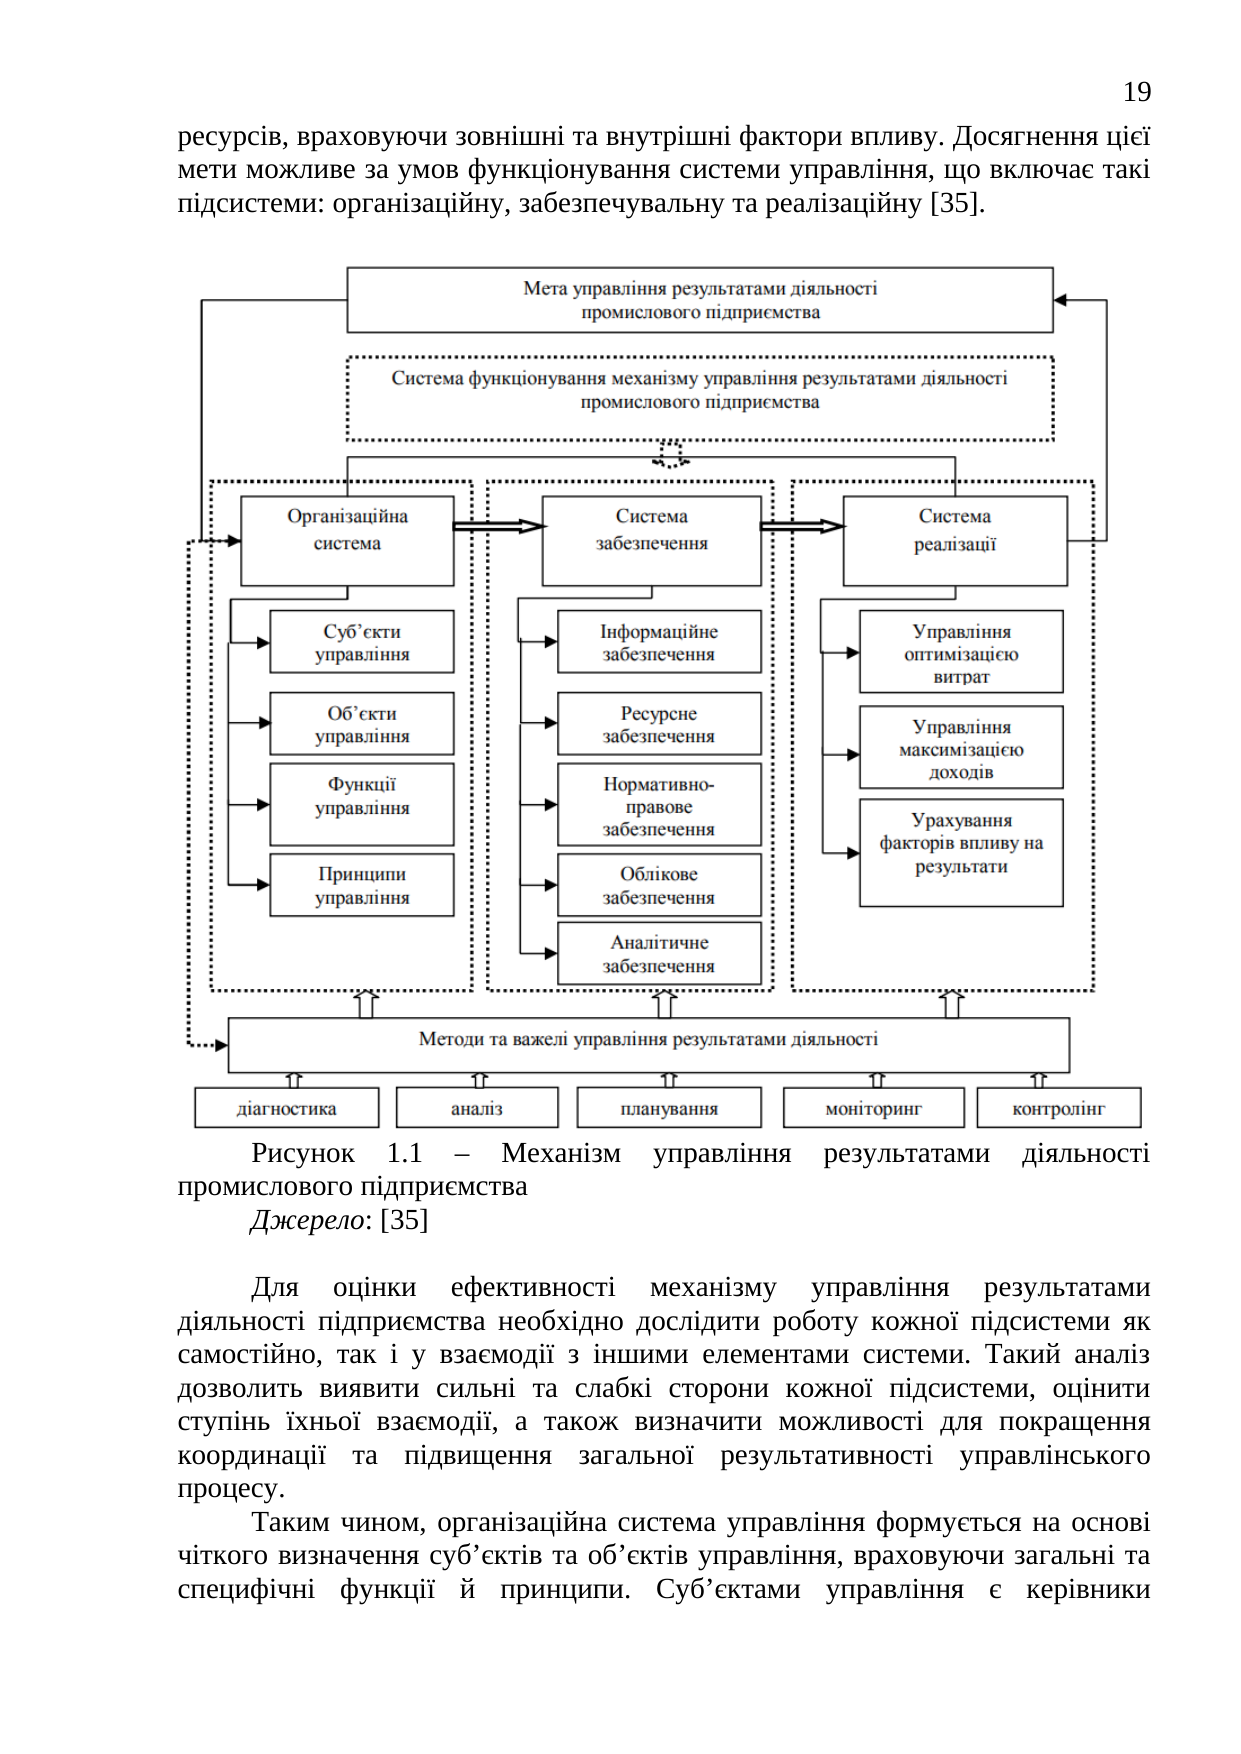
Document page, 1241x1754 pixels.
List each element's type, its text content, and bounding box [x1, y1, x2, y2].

picture [177, 252, 1152, 1135]
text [177, 118, 1152, 219]
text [177, 1504, 1152, 1604]
text Джерело: [35] [177, 1202, 1152, 1236]
text Для оцінки ефективності механізму управління результатами діяльності підприємства необхідно дослідити роботу кожної підсистеми як самостійно, так і у взаємодії з іншими елементами системи. Такий аналіз дозволить виявити сильні та слабкі сторони кожної підсистеми, оцінити ступінь їхньої взаємодії, а також визначити можливості для покращення координації та підвищення загальної результативності управлінського процесу. [177, 1269, 1152, 1504]
text Рисунок 1.1 – Механізм управління результатами діяльності промислового підприємства [177, 1135, 1152, 1202]
